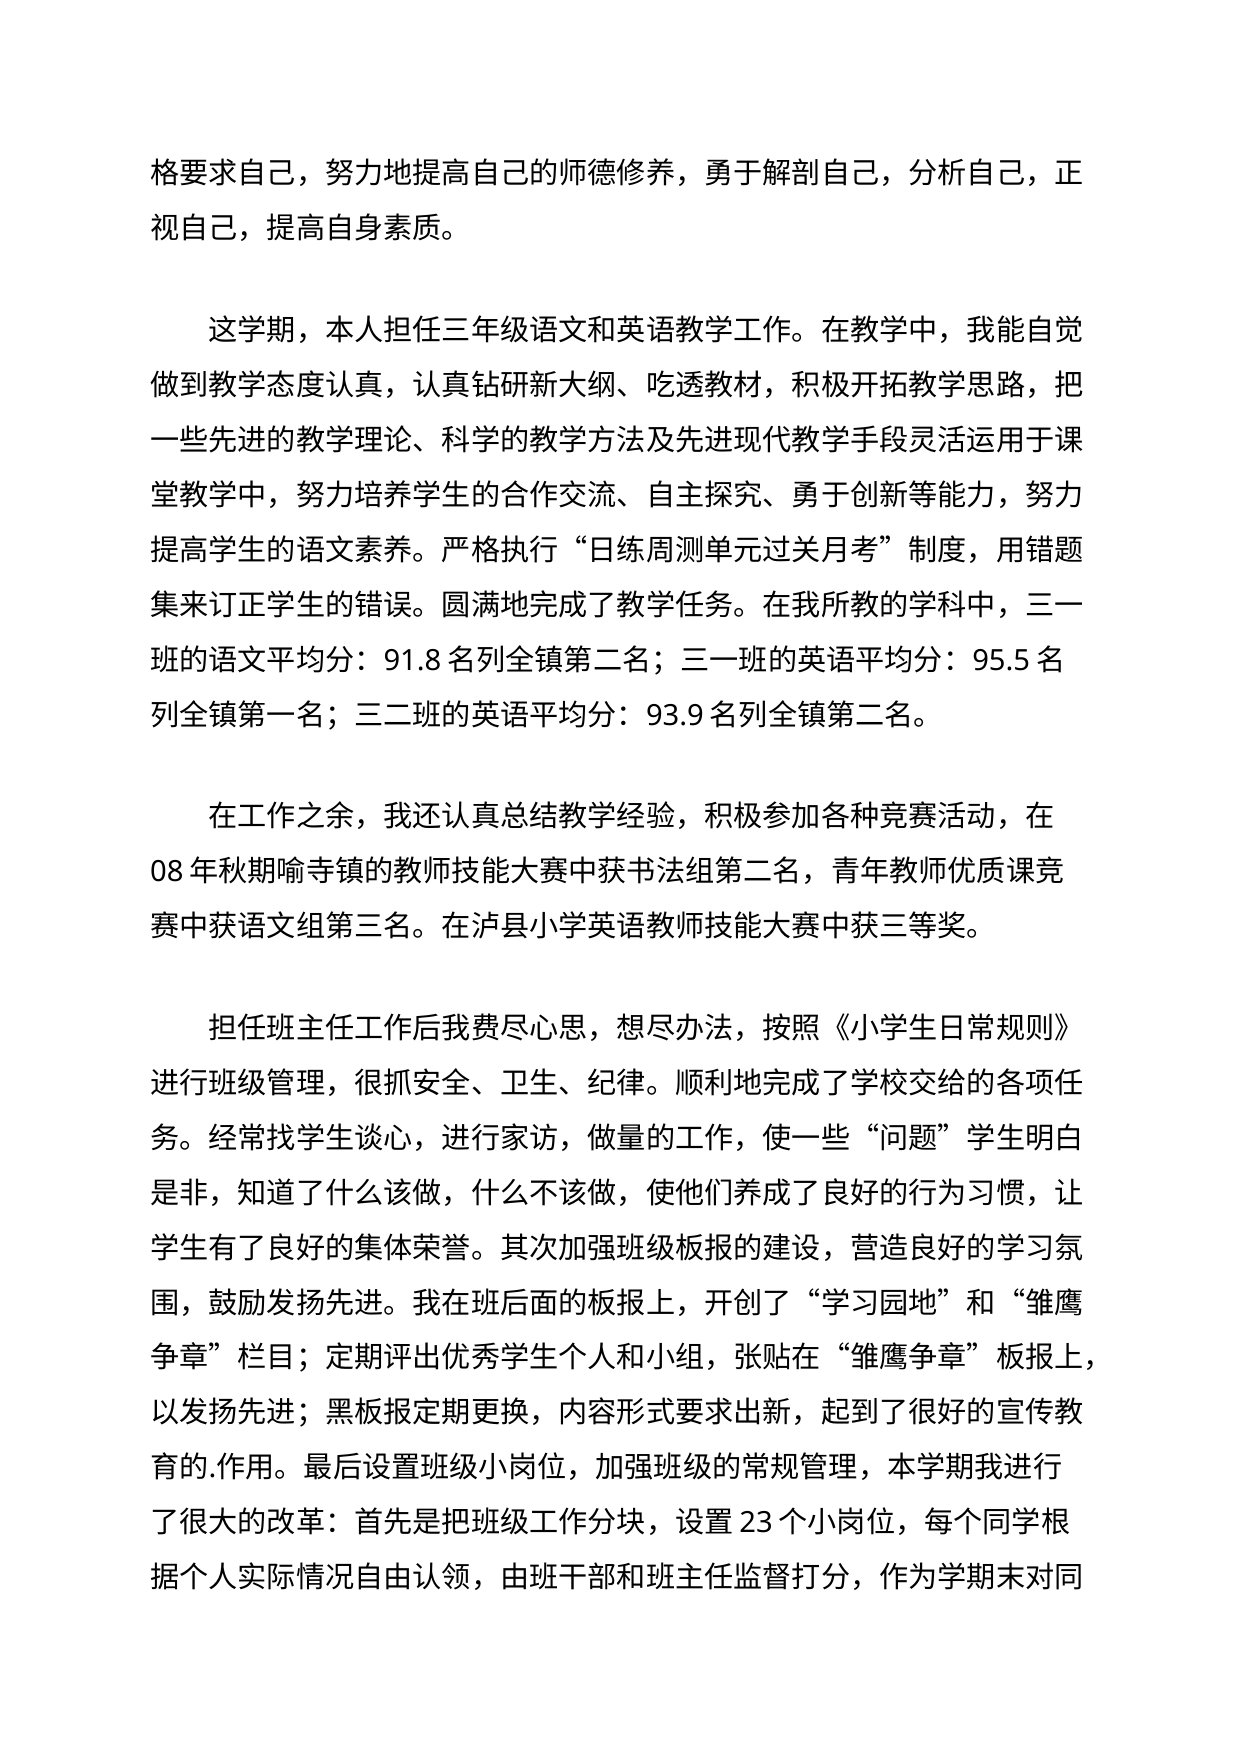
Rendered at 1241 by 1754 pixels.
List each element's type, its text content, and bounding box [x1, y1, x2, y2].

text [150, 1005, 1090, 1596]
text 在工作之余，我还认真总结教学经验，积极参加各种竞赛活动，在08年秋期喻寺镇的教师技能大赛中获书法组第二名，青年教师优质课竞赛中获语文组第三名。在泸县小学英语教师技能大赛中获三等奖。 [150, 793, 1090, 945]
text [150, 150, 1090, 247]
text 这学期，本人担任三年级语文和英语教学工作。在教学中，我能自觉做到教学态度认真，认真钻研新大纲、吃透教材，积极开拓教学思路，把一些先进的教学理论、科学的教学方法及先进现代教学手段灵活运用于课堂教学中，努力培养学生的合作交流、自主探究、勇于创新等能力，努力提高学生的语文素养。严格执行“日练周测单元过关月考”制度，用错题集来订正学生的错误。圆满地完成了教学任务。在我所教的学科中，三一班的语文平均分：91.8名列全镇第二名；三一班的英语平均分：95.5名列全镇第一名；三二班的英语平均分：93.9名列全镇第二名。 [150, 307, 1090, 733]
